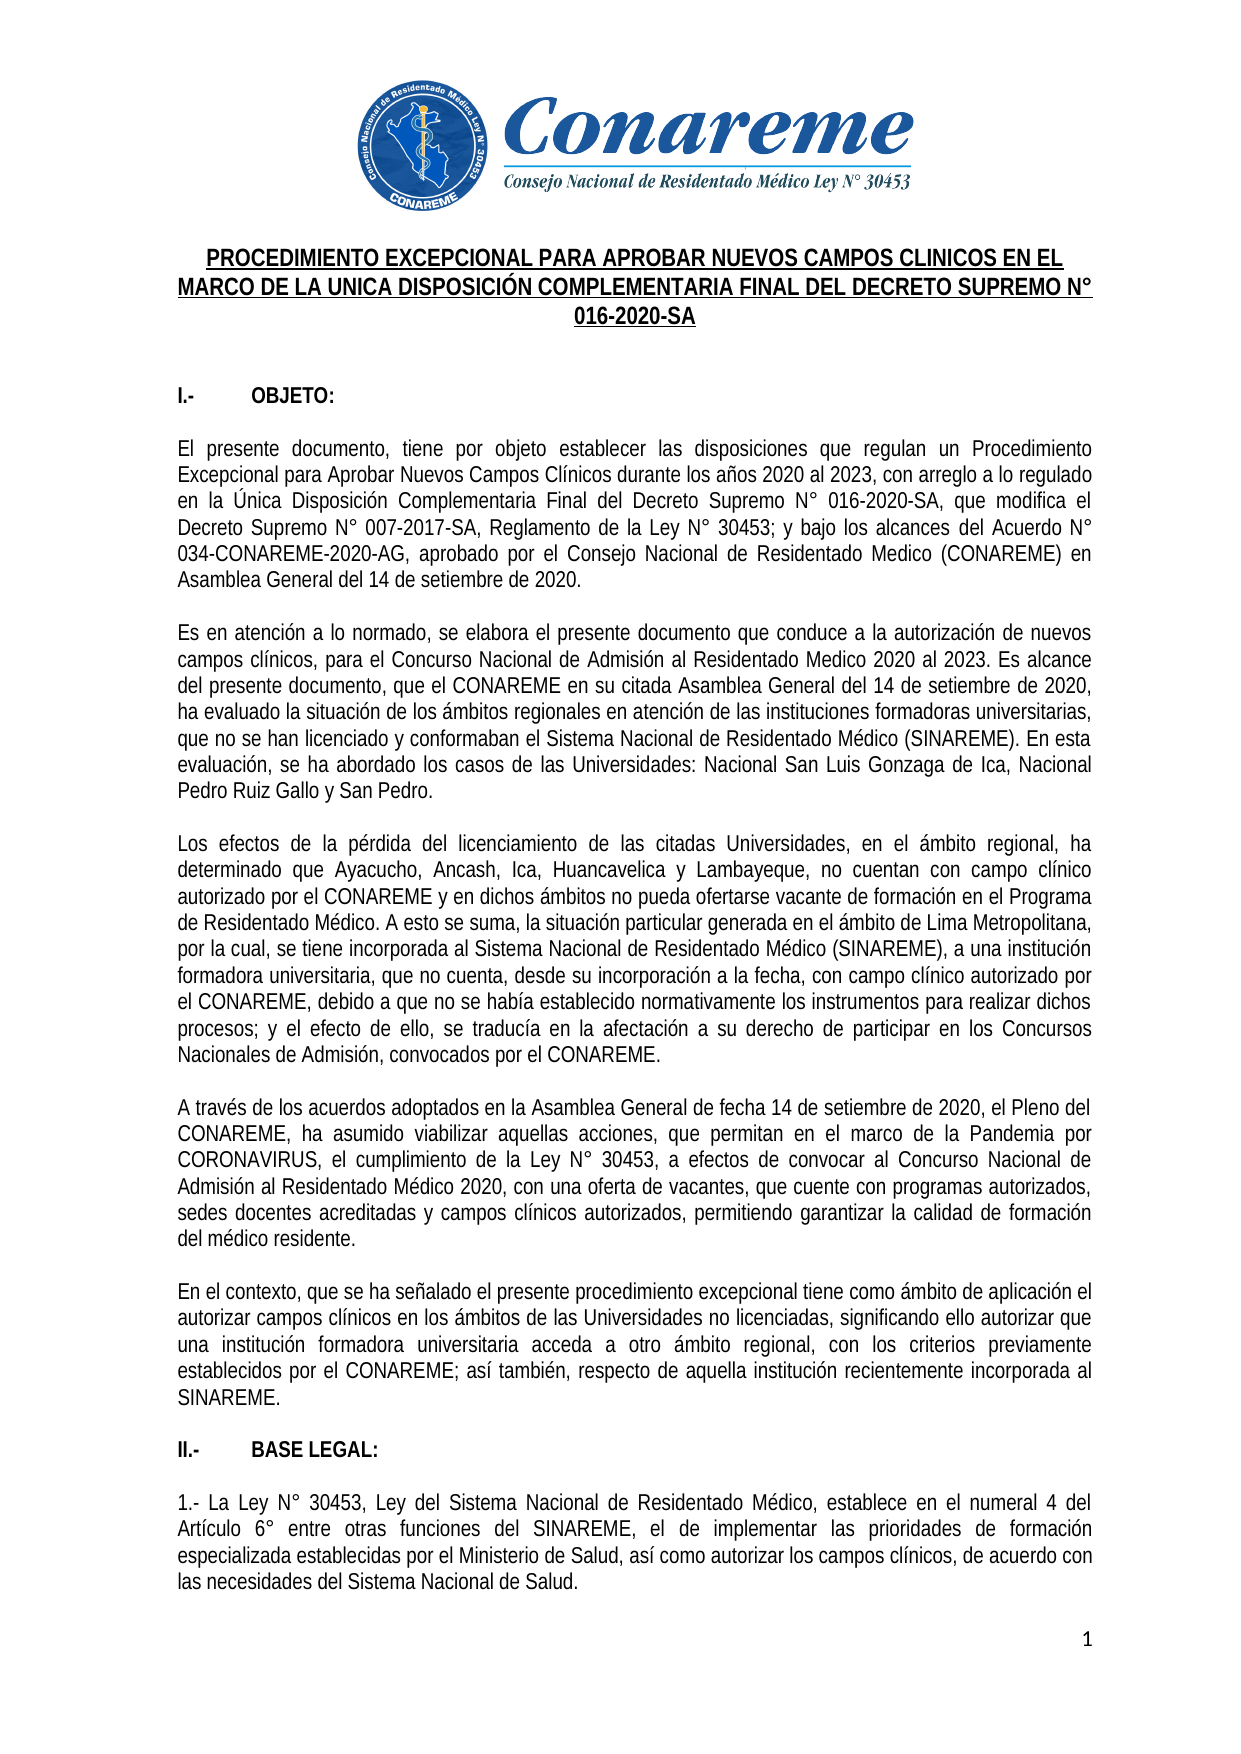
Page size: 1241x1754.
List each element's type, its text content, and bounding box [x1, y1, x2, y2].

text En el contexto, que se ha señalado el presente procedimiento excepcional tiene como ámbito de aplicación el autorizar campos clínicos en los ámbitos de las Universidades no licenciadas, significando ello autorizar que una institución formadora universitaria acceda a otro ámbito regional, con los criterios previamente establecidos por el CONAREME; así también, respecto de aquella institución recientemente incorporada al SINAREME. [177, 1278, 1092, 1410]
text Es en atención a lo normado, se elabora el presente documento que conduce a la autorización de nuevos campos clínicos, para el Concurso Nacional de Admisión al Residentado Medico 2020 al 2023. Es alcance del presente documento, que el CONAREME en su citada Asamblea General del 14 de setiembre de 2020, ha evaluado la situación de los ámbitos regionales en atención de las instituciones formadoras universitarias, que no se han licenciado y conformaban el Sistema Nacional de Residentado Médico (SINAREME). En esta evaluación, se ha abordado los casos de las Universidades: Nacional San Luis Gonzaga de Ica, Nacional Pedro Ruiz Gallo y San Pedro. [177, 619, 1092, 804]
text I.- OBJETO: [177, 382, 1092, 408]
text II.- BASE LEGAL: [177, 1436, 1092, 1462]
picture [350, 73, 920, 217]
text A través de los acuerdos adoptados en la Asamblea General de fecha 14 de setiembre de 2020, el Pleno del CONAREME, ha asumido viabilizar aquellas acciones, que permitan en el marco de la Pandemia por CORONAVIRUS, el cumplimiento de la Ley N° 30453, a efectos de convocar al Concurso Nacional de Admisión al Residentado Médico 2020, con una oferta de vacantes, que cuente con programas autorizados, sedes docentes acreditadas y campos clínicos autorizados, permitiendo garantizar la calidad de formación del médico residente. [177, 1093, 1092, 1252]
text PROCEDIMIENTO EXCEPCIONAL PARA APROBAR NUEVOS CAMPOS CLINICOS EN EL MARCO DE LA UNICA DISPOSICIÓN COMPLEMENTARIA FINAL DEL DECRETO SUPREMO N° 016-2020-SA [177, 243, 1092, 297]
text PROCEDIMIENTO EXCEPCIONAL PARA APROBAR NUEVOS CAMPOS CLINICOS EN EL MARCO DE LA UNICA DISPOSICIÓN COMPLEMENTARIA FINAL DEL DECRETO SUPREMO N° 016-2020-SA [177, 298, 1092, 329]
text Los efectos de la pérdida del licenciamiento de las citadas Universidades, en el ámbito regional, ha determinado que Ayacucho, Ancash, Ica, Huancavelica y Lambayeque, no cuentan con campo clínico autorizado por el CONAREME y en dichos ámbitos no pueda ofertarse vacante de formación en el Programa de Residentado Médico. A esto se suma, la situación particular generada en el ámbito de Lima Metropolitana, por la cual, se tiene incorporada al Sistema Nacional de Residentado Médico (SINAREME), a una institución formadora universitaria, que no cuenta, desde su incorporación a la fecha, con campo clínico autorizado por el CONAREME, debido a que no se había establecido normativamente los instrumentos para realizar dichos procesos; y el efecto de ello, se traducía en la afectación a su derecho de participar en los Concursos Nacionales de Admisión, convocados por el CONAREME. [177, 830, 1092, 1067]
text 1.- La Ley N° 30453, Ley del Sistema Nacional de Residentado Médico, establece en el numeral 4 del Artículo 6° entre otras funciones del SINAREME, el de implementar las prioridades de formación especializada establecidas por el Ministerio de Salud, así como autorizar los campos clínicos, de acuerdo con las necesidades del Sistema Nacional de Salud. [177, 1489, 1092, 1594]
text El presente documento, tiene por objeto establecer las disposiciones que regulan un Procedimiento Excepcional para Aprobar Nuevos Campos Clínicos durante los años 2020 al 2023, con arreglo a lo regulado en la Única Disposición Complementaria Final del Decreto Supremo N° 016-2020-SA, que modifica el Decreto Supremo N° 007-2017-SA, Reglamento de la Ley N° 30453; y bajo los alcances del Acuerdo N° 034-CONAREME-2020-AG, aprobado por el Consejo Nacional de Residentado Medico (CONAREME) en Asamblea General del 14 de setiembre de 2020. [177, 435, 1092, 593]
